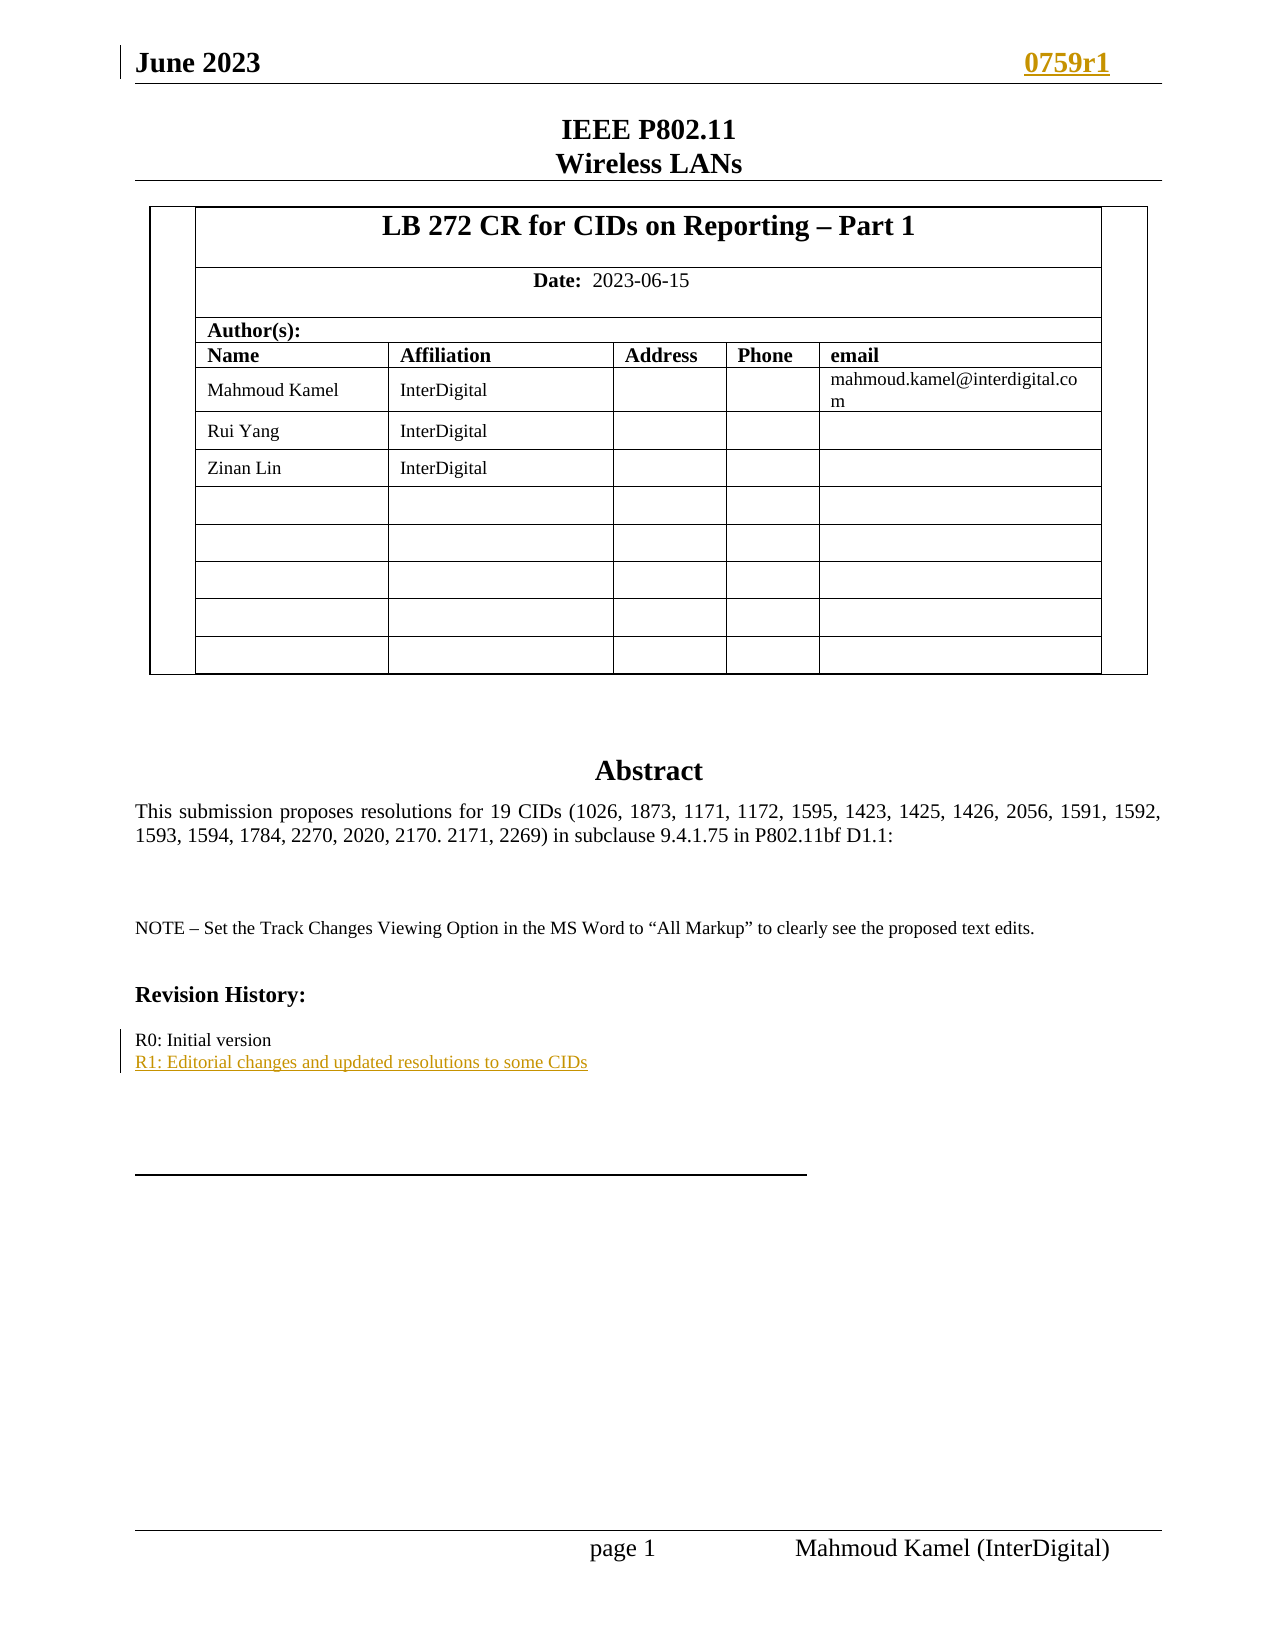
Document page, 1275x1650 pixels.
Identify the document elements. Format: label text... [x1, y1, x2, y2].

table_header [196, 637, 388, 673]
table_header [820, 450, 1101, 486]
table_header [614, 412, 726, 449]
table_header [614, 368, 726, 411]
table_header [614, 637, 726, 673]
text NOTE – Set the Track Changes Viewing Option in the MS Word to “All Markup” to clearly see the proposed text edits. [135, 917, 1162, 938]
table_header [389, 412, 613, 449]
table_header [727, 599, 819, 636]
table_header [727, 343, 819, 367]
table_header [614, 343, 726, 367]
table_header [820, 562, 1101, 598]
table_header [389, 599, 613, 636]
table_header [196, 343, 388, 367]
table_header [389, 525, 613, 561]
table_header [727, 525, 819, 561]
table_header [196, 562, 388, 598]
table_header [389, 637, 613, 673]
table_header [820, 343, 1101, 367]
table_header [820, 487, 1101, 524]
table_header [389, 487, 613, 524]
table_header [196, 318, 1101, 342]
text Revision History: [135, 981, 1162, 1008]
table_header [151, 207, 195, 674]
table_header [196, 208, 1101, 267]
table_header [727, 412, 819, 449]
table_header [820, 599, 1101, 636]
text This submission proposes resolutions for 19 CIDs (1026, 1873, 1171, 1172, 1595, 1423, 1425, 1426, 2056, 1591, 1592, 1593, 1594, 1784, 2270, 2020, 2170. 2171, 2269) in subclause 9.4.1.75 in P802.11bf D1.1: [135, 799, 1162, 847]
table_header [727, 637, 819, 673]
table_header [389, 343, 613, 367]
table_header [196, 450, 388, 486]
table_header [820, 637, 1101, 673]
table_header [820, 525, 1101, 561]
table_header [614, 450, 726, 486]
table_header [389, 450, 613, 486]
table_header [727, 487, 819, 524]
text Abstract [135, 753, 1162, 786]
table_header [614, 599, 726, 636]
table_header [727, 562, 819, 598]
table_header [820, 412, 1101, 449]
table_header [614, 525, 726, 561]
table_header [196, 268, 1101, 317]
text R0: Initial version [135, 1029, 1162, 1051]
table_header [196, 368, 388, 411]
table_header [614, 487, 726, 524]
table_header [727, 450, 819, 486]
table_header [196, 599, 388, 636]
table_header [389, 562, 613, 598]
table_header [820, 368, 1101, 411]
table_header [727, 368, 819, 411]
table_header [1102, 207, 1147, 674]
table_header [614, 562, 726, 598]
table_header [196, 487, 388, 524]
table_header [196, 412, 388, 449]
text IEEE P802.11 Wireless LANs [135, 112, 1162, 180]
table_header [196, 525, 388, 561]
table_header [389, 368, 613, 411]
